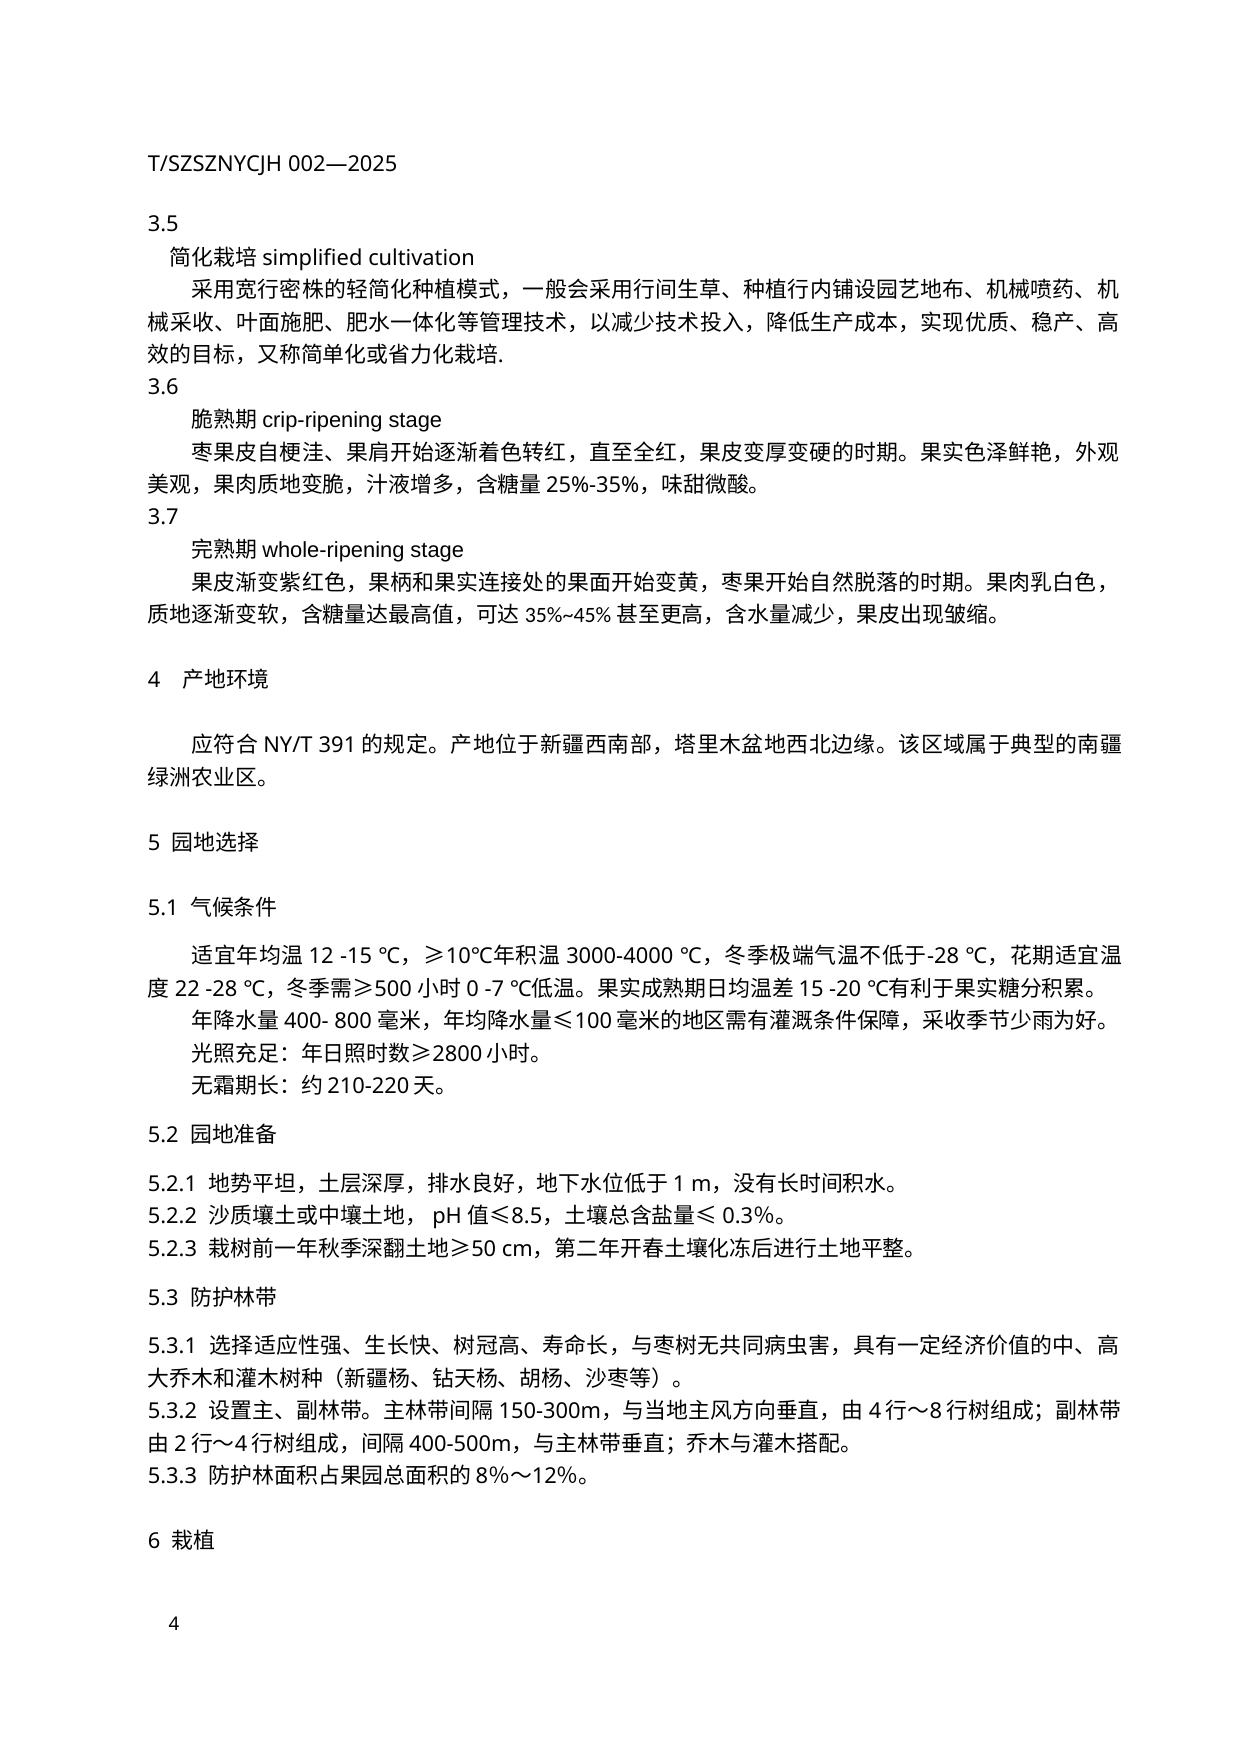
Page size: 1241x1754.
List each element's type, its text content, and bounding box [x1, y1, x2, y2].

subtitle 脆熟期 crip-ripening stage [148, 402, 1122, 434]
subtitle 3.7 [148, 499, 1122, 532]
list 5.1 气候条件 [148, 889, 1122, 922]
subtitle 3.6 [148, 369, 1122, 402]
text 应符合NY/T 391的规定。产地位于新疆西南部，塔里木盆地西北边缘。该区域属于典型的南疆绿洲农业区。 [148, 727, 1122, 792]
list 5.3 防护林带 [148, 1279, 1122, 1312]
subtitle 3.5 [148, 207, 1122, 239]
text 无霜期长：约210-220天。 [148, 1068, 1122, 1101]
text 年降水量 400- 800 毫米，年均降水量≤100毫米的地区需有灌溉条件保障，采收季节少雨为好。 [148, 1003, 1122, 1036]
text 光照充足：年日照时数≥2800小时。 [148, 1036, 1122, 1068]
list 5 园地选择 [148, 824, 1122, 857]
text 5.3.3 防护林面积占果园总面积的8％～12％。 [148, 1458, 1122, 1491]
text 5.3.1 选择适应性强、生长快、树冠高、寿命长，与枣树无共同病虫害，具有一定经济价值的中、高大乔木和灌木树种（新疆杨、钻天杨、胡杨、沙枣等）。 [148, 1328, 1122, 1393]
subtitle 完熟期 whole-ripening stage [148, 532, 1122, 564]
list 5.2 园地准备 [148, 1117, 1122, 1149]
text 果皮渐变紫红色，果柄和果实连接处的果面开始变黄，枣果开始自然脱落的时期。果肉乳白色，质地逐渐变软，含糖量达最高值，可达 35%~45% 甚至更高，含水量减少，果皮出现皱缩。 [148, 564, 1122, 629]
subtitle 简化栽培 simplified cultivation [169, 239, 1122, 272]
text 采用宽行密株的轻简化种植模式，一般会采用行间生草、种植行内铺设园艺地布、机械喷药、机械采收、叶面施肥、肥水一体化等管理技术，以减少技术投入，降低生产成本，实现优质、稳产、高效的目标，又称简单化或省力化栽培. [148, 272, 1122, 369]
list 6 栽植 [148, 1523, 1122, 1556]
text 枣果皮自梗洼、果肩开始逐渐着色转红，直至全红，果皮变厚变硬的时期。果实色泽鲜艳，外观美观，果肉质地变脆，汁液增多，含糖量25%-35%，味甜微酸。 [148, 434, 1122, 499]
text 5.2.2 沙质壤土或中壤土地， pH 值≤8.5，土壤总含盐量≤ 0.3％。 [148, 1198, 1122, 1231]
text 5.2.1 地势平坦，土层深厚，排水良好，地下水位低于 1 m，没有长时间积水。 [148, 1166, 1122, 1198]
text 5.3.2 设置主、副林带。主林带间隔150-300m，与当地主风方向垂直，由4行～8行树组成；副林带由2行～4行树组成，间隔400-500m，与主林带垂直；乔木与灌木搭配。 [148, 1393, 1122, 1458]
text 适宜年均温12 -15 ℃，≥10℃年积温 3000-4000 ℃，冬季极端气温不低于-28 ℃，花期适宜温度 22 -28 ℃，冬季需≥500 小时 0 -7 ℃低温。果实成熟期日均温差15 -20 ℃有利于果实糖分积累。 [148, 938, 1122, 1003]
list 产地环境 [148, 662, 1122, 694]
text 5.2.3 栽树前一年秋季深翻土地≥50 cm，第二年开春土壤化冻后进行土地平整。 [148, 1231, 1122, 1263]
